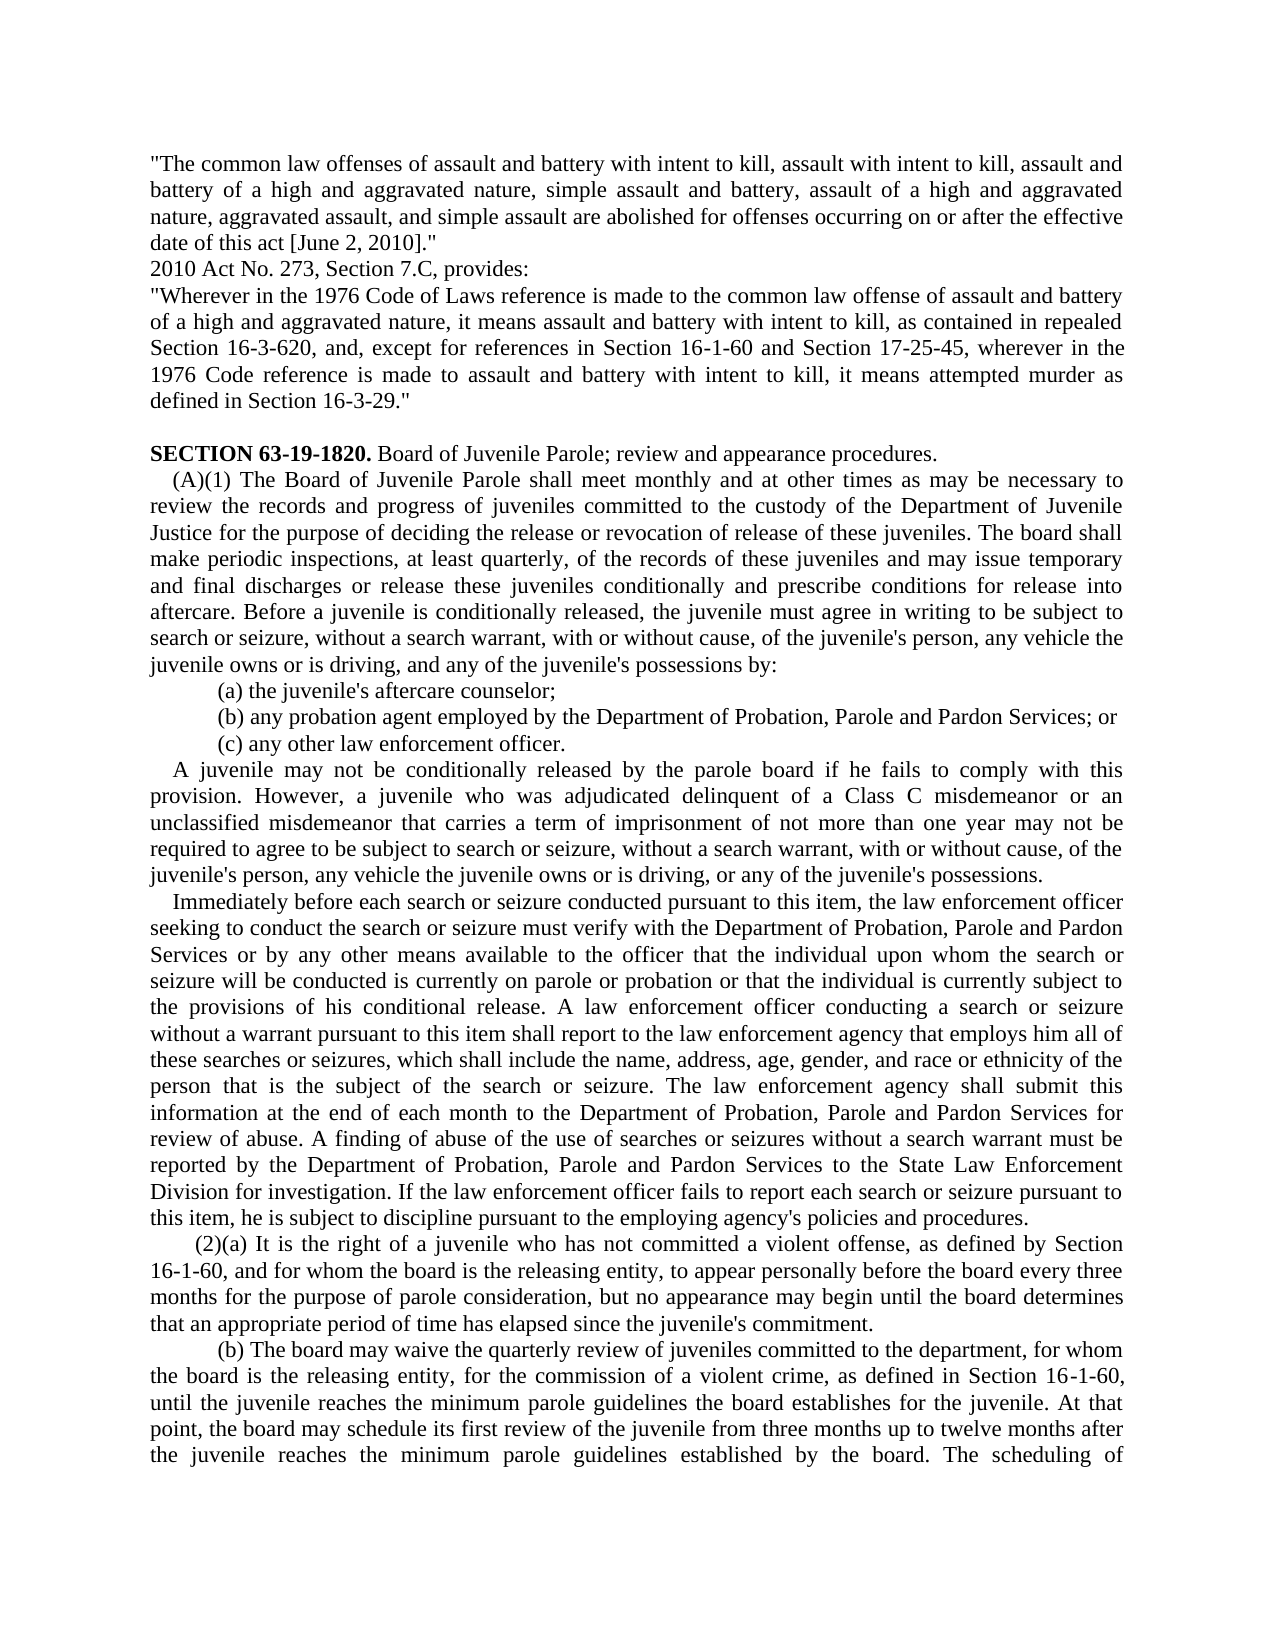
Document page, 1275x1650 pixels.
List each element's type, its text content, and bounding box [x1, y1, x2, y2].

text Immediately before each search or seizure conducted pursuant to this item, the law enforcement officer seeking to conduct the search or seizure must verify with the Department of Probation, Parole and Pardon Services or by any other means available to the officer that the individual upon whom the search or seizure will be conducted is currently on parole or probation or that the individual is currently subject to the provisions of his conditional release. A law enforcement officer conducting a search or seizure without a warrant pursuant to this item shall report to the law enforcement agency that employs him all of these searches or seizures, which shall include the name, address, age, gender, and race or ethnicity of the person that is the subject of the search or seizure. The law enforcement agency shall submit this information at the end of each month to the Department of Probation, Parole and Pardon Services for review of abuse. A finding of abuse of the use of searches or seizures without a search warrant must be reported by the Department of Probation, Parole and Pardon Services to the State Law Enforcement Division for investigation. If the law enforcement officer fails to report each search or seizure pursuant to this item, he is subject to discipline pursuant to the employing agency's policies and procedures. [150, 888, 1125, 1231]
text (a) the juvenile's aftercare counselor; [150, 677, 1125, 703]
text "Wherever in the 1976 Code of Laws reference is made to the common law offense of assault and battery of a high and aggravated nature, it means assault and battery with intent to kill, as contained in repealed Section 16-3-620, and, except for references in Section 16-1-60 and Section 17-25-45, wherever in the 1976 Code reference is made to assault and battery with intent to kill, it means attempted murder as defined in Section 16-3-29." [150, 282, 1125, 413]
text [150, 1336, 1125, 1468]
text (b) any probation agent employed by the Department of Probation, Parole and Pardon Services; or [150, 703, 1125, 730]
text A juvenile may not be conditionally released by the parole board if he fails to comply with this provision. However, a juvenile who was adjudicated delinquent of a Class C misdemeanor or an unclassified misdemeanor that carries a term of imprisonment of not more than one year may not be required to agree to be subject to search or seizure, without a search warrant, with or without cause, of the juvenile's person, any vehicle the juvenile owns or is driving, or any of the juvenile's possessions. [150, 756, 1125, 888]
text SECTION 63-19-1820. Board of Juvenile Parole; review and appearance procedures. [150, 440, 1125, 466]
text (c) any other law enforcement officer. [150, 730, 1125, 756]
text "The common law offenses of assault and battery with intent to kill, assault with intent to kill, assault and battery of a high and aggravated nature, simple assault and battery, assault of a high and aggravated nature, aggravated assault, and simple assault are abolished for offenses occurring on or after the effective date of this act [June 2, 2010]." [150, 150, 1125, 255]
text (A)(1) The Board of Juvenile Parole shall meet monthly and at other times as may be necessary to review the records and progress of juveniles committed to the custody of the Department of Juvenile Justice for the purpose of deciding the release or revocation of release of these juveniles. The board shall make periodic inspections, at least quarterly, of the records of these juveniles and may issue temporary and final discharges or release these juveniles conditionally and prescribe conditions for release into aftercare. Before a juvenile is conditionally released, the juvenile must agree in writing to be subject to search or seizure, without a search warrant, with or without cause, of the juvenile's person, any vehicle the juvenile owns or is driving, and any of the juvenile's possessions by: [150, 466, 1125, 677]
text (2)(a) It is the right of a juvenile who has not committed a violent offense, as defined by Section 16-1-60, and for whom the board is the releasing entity, to appear personally before the board every three months for the purpose of parole consideration, but no appearance may begin until the board determines that an appropriate period of time has elapsed since the juvenile's commitment. [150, 1231, 1125, 1336]
text 2010 Act No. 273, Section 7.C, provides: [150, 255, 1125, 282]
